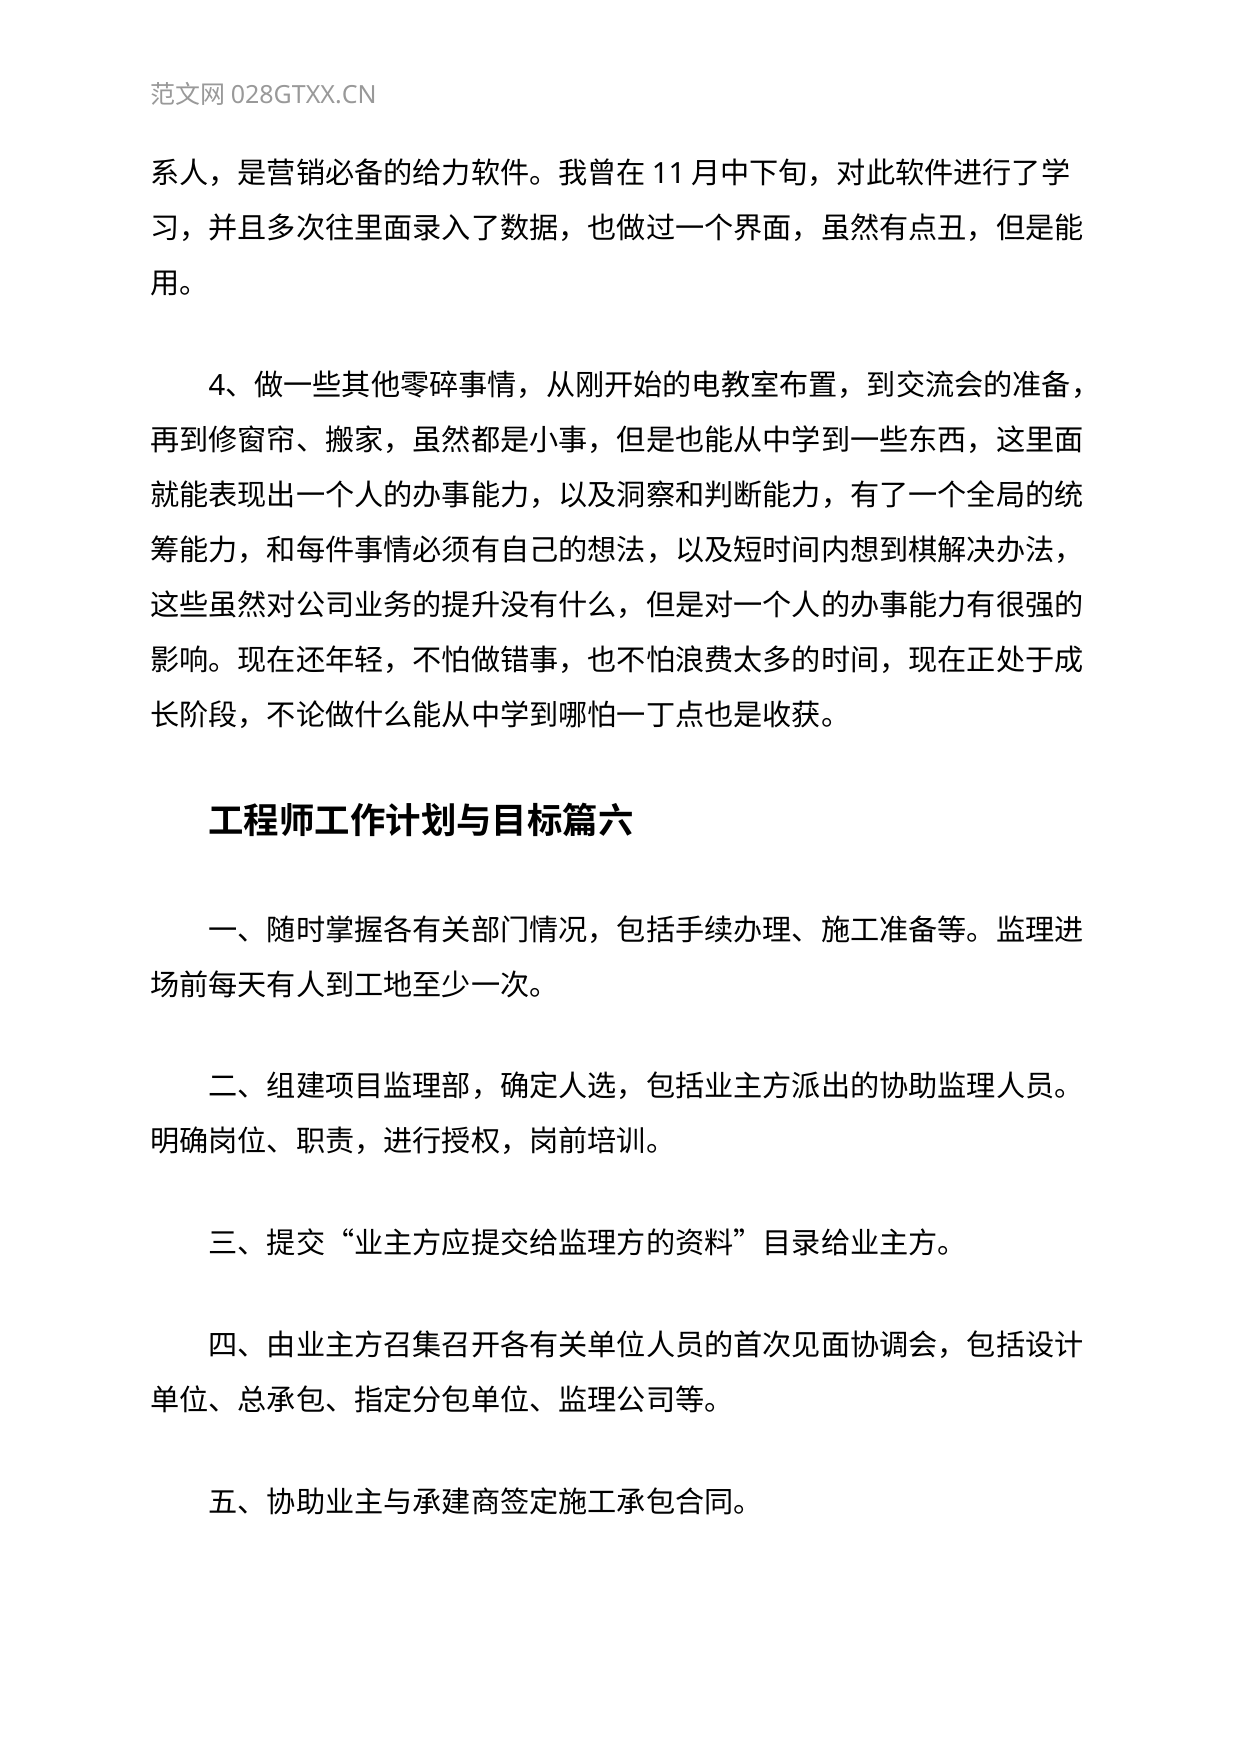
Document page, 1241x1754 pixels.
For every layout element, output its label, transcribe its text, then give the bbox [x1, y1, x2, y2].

text 三、提交“业主方应提交给监理方的资料”目录给业主方。 [150, 1220, 1090, 1262]
text 五、协助业主与承建商签定施工承包合同。 [150, 1478, 1090, 1520]
text 一、随时掌握各有关部门情况，包括手续办理、施工准备等。监理进场前每天有人到工地至少一次。 [150, 906, 1090, 1003]
text 二、组建项目监理部，确定人选，包括业主方派出的协助监理人员。明确岗位、职责，进行授权，岗前培训。 [150, 1063, 1090, 1160]
text 四、由业主方召集召开各有关单位人员的首次见面协调会，包括设计单位、总承包、指定分包单位、监理公司等。 [150, 1321, 1090, 1419]
text 工程师工作计划与目标篇六 [150, 793, 1090, 844]
text 4、做一些其他零碎事情，从刚开始的电教室布置，到交流会的准备，再到修窗帘、搬家，虽然都是小事，但是也能从中学到一些东西，这里面就能表现出一个人的办事能力，以及洞察和判断能力，有了一个全局的统筹能力，和每件事情必须有自己的想法，以及短时间内想到棋解决办法，这些虽然对公司业务的提升没有什么，但是对一个人的办事能力有很强的影响。现在还年轻，不怕做错事，也不怕浪费太多的时间，现在正处于成长阶段，不论做什么能从中学到哪怕一丁点也是收获。 [150, 362, 1090, 733]
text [150, 150, 1090, 302]
